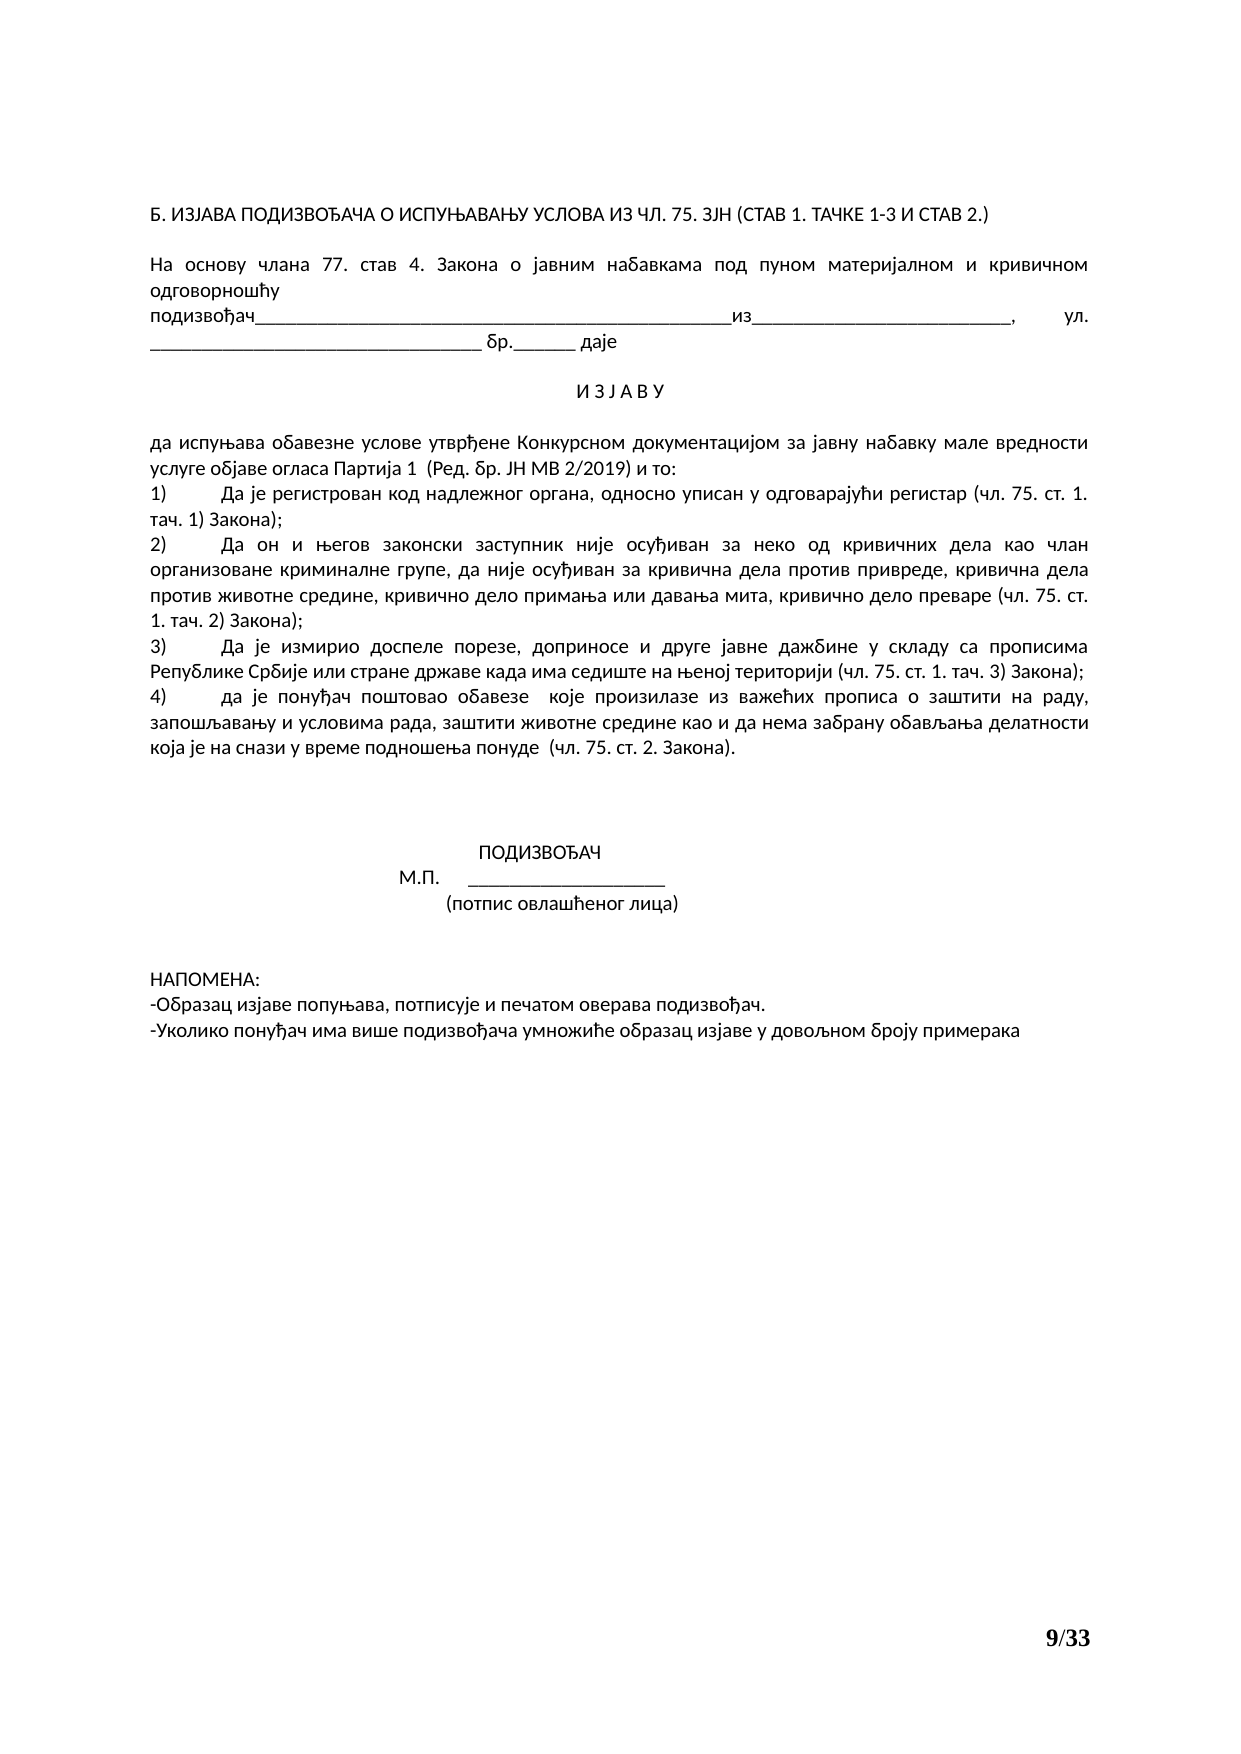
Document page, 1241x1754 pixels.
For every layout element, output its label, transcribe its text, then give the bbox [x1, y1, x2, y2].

text (потпис овлашћеног лица) [150, 890, 1090, 915]
text 4) да је понуђач поштовао обавезе које произилазе из важећих прописа о заштити на раду, запошљавању и условима рада, заштити животне средине као и да нема забрану обављања делатности која је на снази у време подношења понуде (чл. 75. ст. 2. Закона). [150, 684, 1090, 760]
text да испуњава обавезне услове утврђене Конкурсном документацијом за јавну набавку мале вредности услуге објаве огласа Партија 1 (Ред. бр. ЈН МВ 2/2019) и то: [150, 429, 1090, 480]
text И З Ј А В У [150, 379, 1090, 404]
text 1) Да је регистрован код надлежног органа, односно уписан у одговарајући регистар (чл. 75. ст. 1. тач. 1) Закона); [150, 480, 1090, 531]
text -Уколико понуђач има више подизвођача умножиће образац изјаве у довољном броју примерака [150, 1017, 1090, 1042]
text 2) Да он и његов законски заступник није осуђиван за неко од кривичних дела као члан организоване криминалне групе, да није осуђиван за кривична дела против привреде, кривична дела против животне средине, кривично дело примања или давања мита, кривично дело преваре (чл. 75. ст. 1. тач. 2) Закона); [150, 531, 1090, 633]
text Б. ИЗЈАВА ПОДИЗВОЂАЧА О ИСПУЊАВАЊУ УСЛОВА ИЗ ЧЛ. 75. ЗЈН (СТАВ 1. ТАЧКЕ 1-3 И СТАВ 2.) [150, 201, 1090, 226]
text НАПОМЕНА: [150, 966, 1090, 991]
text М.П. ___________________ [150, 864, 1090, 890]
text 3) Да је измирио доспеле порезе, доприносе и друге јавне дажбине у складу са прописима Републике Србије или стране државе када има седиште на њеној територији (чл. 75. ст. 1. тач. 3) Закона); [150, 633, 1090, 684]
text На основу члана 77. став 4. Закона о јавним набавкама под пуном материјалном и кривичном одговорношћу подизвођач______________________________________________из_________________________, ул. ________________________________ бр.______ даје [150, 252, 1090, 353]
text -Образац изјаве попуњава, потписује и печатом оверава подизвођач. [150, 991, 1090, 1017]
text ПОДИЗВОЂАЧ [150, 839, 1090, 864]
